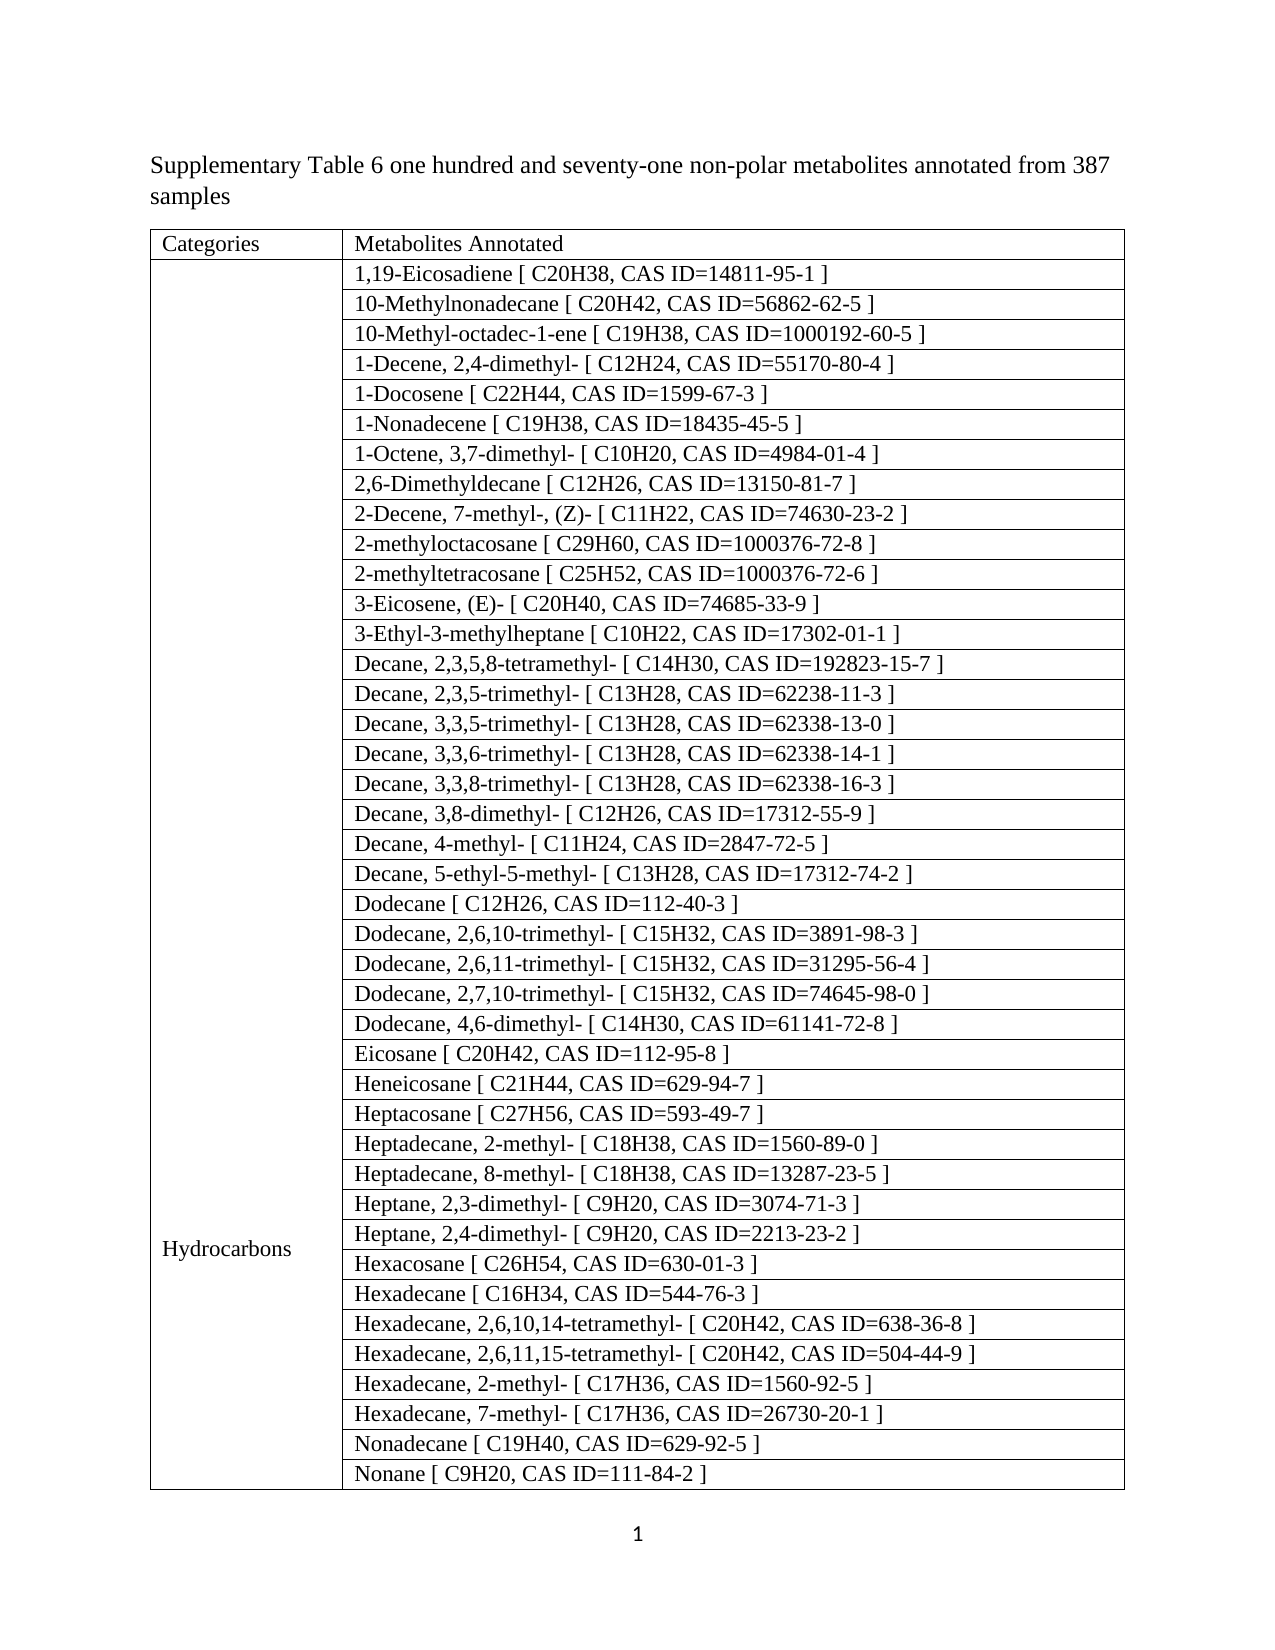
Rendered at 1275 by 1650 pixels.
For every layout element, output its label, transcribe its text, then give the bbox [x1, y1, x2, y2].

table_cell Heptane, 2,4-dimethyl- [ C9H20, CAS ID=2213-23-2 ] [343, 1220, 1124, 1249]
table_cell Hexadecane, 2,6,11,15-tetramethyl- [ C20H42, CAS ID=504-44-9 ] [343, 1340, 1124, 1369]
table_cell Nonadecane [ C19H40, CAS ID=629-92-5 ] [343, 1430, 1124, 1459]
table_cell Dodecane [ C12H26, CAS ID=112-40-3 ] [343, 890, 1124, 919]
table_cell Nonane [ C9H20, CAS ID=111-84-2 ] [343, 1460, 1124, 1489]
table_cell Heptane, 2,3-dimethyl- [ C9H20, CAS ID=3074-71-3 ] [343, 1190, 1124, 1219]
table_cell 2-Decene, 7-methyl-, (Z)- [ C11H22, CAS ID=74630-23-2 ] [343, 500, 1124, 529]
table_cell Hexadecane, 2,6,10,14-tetramethyl- [ C20H42, CAS ID=638-36-8 ] [343, 1310, 1124, 1339]
table_cell 1-Nonadecene [ C19H38, CAS ID=18435-45-5 ] [343, 410, 1124, 439]
table_cell Dodecane, 2,7,10-trimethyl- [ C15H32, CAS ID=74645-98-0 ] [343, 980, 1124, 1009]
table_cell Eicosane [ C20H42, CAS ID=112-95-8 ] [343, 1040, 1124, 1069]
table_cell Decane, 3,3,6-trimethyl- [ C13H28, CAS ID=62338-14-1 ] [343, 740, 1124, 769]
table_cell Hexadecane, 2-methyl- [ C17H36, CAS ID=1560-92-5 ] [343, 1370, 1124, 1399]
table_cell Dodecane, 2,6,11-trimethyl- [ C15H32, CAS ID=31295-56-4 ] [343, 950, 1124, 979]
table_cell Decane, 3,8-dimethyl- [ C12H26, CAS ID=17312-55-9 ] [343, 800, 1124, 829]
table_cell 3-Eicosene, (E)- [ C20H40, CAS ID=74685-33-9 ] [343, 590, 1124, 619]
table_cell 3-Ethyl-3-methylheptane [ C10H22, CAS ID=17302-01-1 ] [343, 620, 1124, 649]
table_cell 2-methyltetracosane [ C25H52, CAS ID=1000376-72-6 ] [343, 560, 1124, 589]
table_cell 1-Decene, 2,4-dimethyl- [ C12H24, CAS ID=55170-80-4 ] [343, 350, 1124, 379]
table_header Metabolites Annotated [343, 230, 1124, 259]
text Supplementary Table 6 one hundred and seventy-one non-polar metabolites annotated from 387 samples [150, 150, 1125, 210]
table_cell Hexadecane, 7-methyl- [ C17H36, CAS ID=26730-20-1 ] [343, 1400, 1124, 1429]
table_cell 10-Methyl-octadec-1-ene [ C19H38, CAS ID=1000192-60-5 ] [343, 320, 1124, 349]
table_cell Decane, 2,3,5,8-tetramethyl- [ C14H30, CAS ID=192823-15-7 ] [343, 650, 1124, 679]
table_cell Hydrocarbons [151, 260, 342, 1489]
table_cell Hexacosane [ C26H54, CAS ID=630-01-3 ] [343, 1250, 1124, 1279]
table_cell 2-methyloctacosane [ C29H60, CAS ID=1000376-72-8 ] [343, 530, 1124, 559]
table_cell Decane, 5-ethyl-5-methyl- [ C13H28, CAS ID=17312-74-2 ] [343, 860, 1124, 889]
table_cell 10-Methylnonadecane [ C20H42, CAS ID=56862-62-5 ] [343, 290, 1124, 319]
table_cell Dodecane, 4,6-dimethyl- [ C14H30, CAS ID=61141-72-8 ] [343, 1010, 1124, 1039]
table_cell Decane, 2,3,5-trimethyl- [ C13H28, CAS ID=62238-11-3 ] [343, 680, 1124, 709]
table_cell Heneicosane [ C21H44, CAS ID=629-94-7 ] [343, 1070, 1124, 1099]
table_cell Heptadecane, 8-methyl- [ C18H38, CAS ID=13287-23-5 ] [343, 1160, 1124, 1189]
table_cell Decane, 4-methyl- [ C11H24, CAS ID=2847-72-5 ] [343, 830, 1124, 859]
table_cell 1,19-Eicosadiene [ C20H38, CAS ID=14811-95-1 ] [343, 260, 1124, 289]
table_cell Dodecane, 2,6,10-trimethyl- [ C15H32, CAS ID=3891-98-3 ] [343, 920, 1124, 949]
table_cell 2,6-Dimethyldecane [ C12H26, CAS ID=13150-81-7 ] [343, 470, 1124, 499]
table_cell Hexadecane [ C16H34, CAS ID=544-76-3 ] [343, 1280, 1124, 1309]
table_cell 1-Docosene [ C22H44, CAS ID=1599-67-3 ] [343, 380, 1124, 409]
table_header Categories [151, 230, 342, 259]
table_cell Decane, 3,3,5-trimethyl- [ C13H28, CAS ID=62338-13-0 ] [343, 710, 1124, 739]
table_cell Heptadecane, 2-methyl- [ C18H38, CAS ID=1560-89-0 ] [343, 1130, 1124, 1159]
table_cell Heptacosane [ C27H56, CAS ID=593-49-7 ] [343, 1100, 1124, 1129]
table_cell Decane, 3,3,8-trimethyl- [ C13H28, CAS ID=62338-16-3 ] [343, 770, 1124, 799]
table_cell 1-Octene, 3,7-dimethyl- [ C10H20, CAS ID=4984-01-4 ] [343, 440, 1124, 469]
